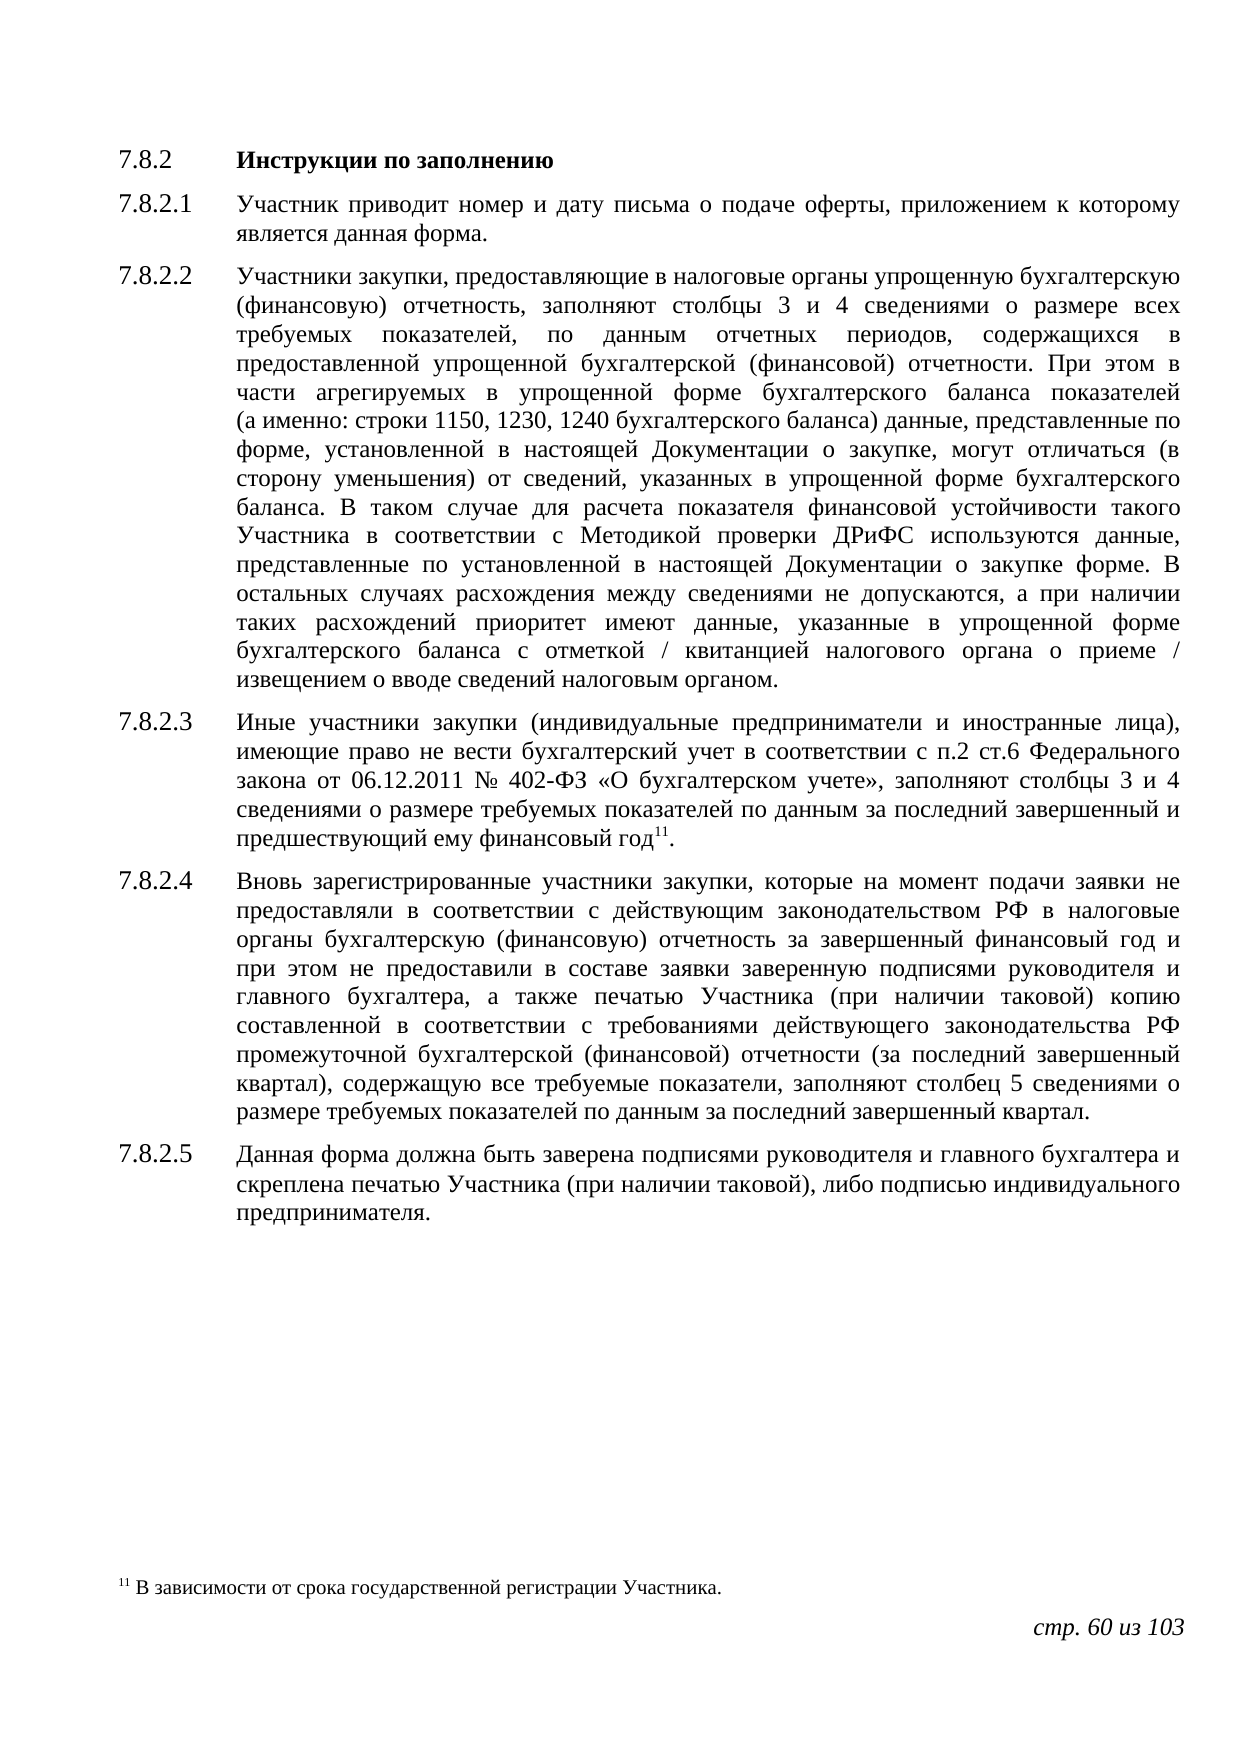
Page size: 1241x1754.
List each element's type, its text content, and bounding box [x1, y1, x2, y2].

text Данная форма должна быть заверена подписями руководителя и главного бухгалтера и скреплена печатью Участника (при наличии таковой), либо подписью индивидуального предпринимателя. [118, 1138, 1181, 1226]
text Участник приводит номер и дату письма о подаче оферты, приложением к которому является данная форма. [118, 187, 1181, 247]
text Иные участники закупки (индивидуальные предприниматели и иностранные лица), имеющие право не вести бухгалтерский учет в соответствии с п.2 ст.6 Федерального закона от 06.12.2011 № 402-ФЗ «О бухгалтерском учете», заполняют столбцы 3 и 4 сведениями о размере требуемых показателей по данным за последний завершенный и предшествующий ему финансовый год. [118, 705, 1181, 851]
text Вновь зарегистрированные участники закупки, которые на момент подачи заявки не предоставляли в соответствии с действующим законодательством РФ в налоговые органы бухгалтерскую (финансовую) отчетность за завершенный финансовый год и при этом не предоставили в составе заявки заверенную подписями руководителя и главного бухгалтера, а также печатью Участника (при наличии таковой) копию составленной в соответствии с требованиями действующего законодательства РФ промежуточной бухгалтерской (финансовой) отчетности (за последний завершенный квартал), содержащую все требуемые показатели, заполняют столбец 5 сведениями о размере требуемых показателей по данным за последний завершенный квартал. [118, 864, 1181, 1125]
text Инструкции по заполнению [118, 143, 1181, 174]
text Участники закупки, предоставляющие в налоговые органы упрощенную бухгалтерскую (финансовую) отчетность, заполняют столбцы 3 и 4 сведениями о размере всех требуемых показателей, по данным отчетных периодов, содержащихся в предоставленной упрощенной бухгалтерской (финансовой) отчетности. При этом в части агрегируемых в упрощенной форме бухгалтерского баланса показателей (а именно: строки 1150, 1230, 1240 бухгалтерского баланса) данные, представленные по форме, установленной в настоящей Документации о закупке, могут отличаться (в сторону уменьшения) от сведений, указанных в упрощенной форме бухгалтерского баланса. В таком случае для расчета показателя финансовой устойчивости такого Участника в соответствии с Методикой проверки ДРиФС используются данные, представленные по установленной в настоящей Документации о закупке форме. В остальных случаях расхождения между сведениями не допускаются, а при наличии таких расхождений приоритет имеют данные, указанные в упрощенной форме бухгалтерского баланса с отметкой / квитанцией налогового органа о приеме / извещением о вводе сведений налоговым органом. [118, 259, 1181, 693]
